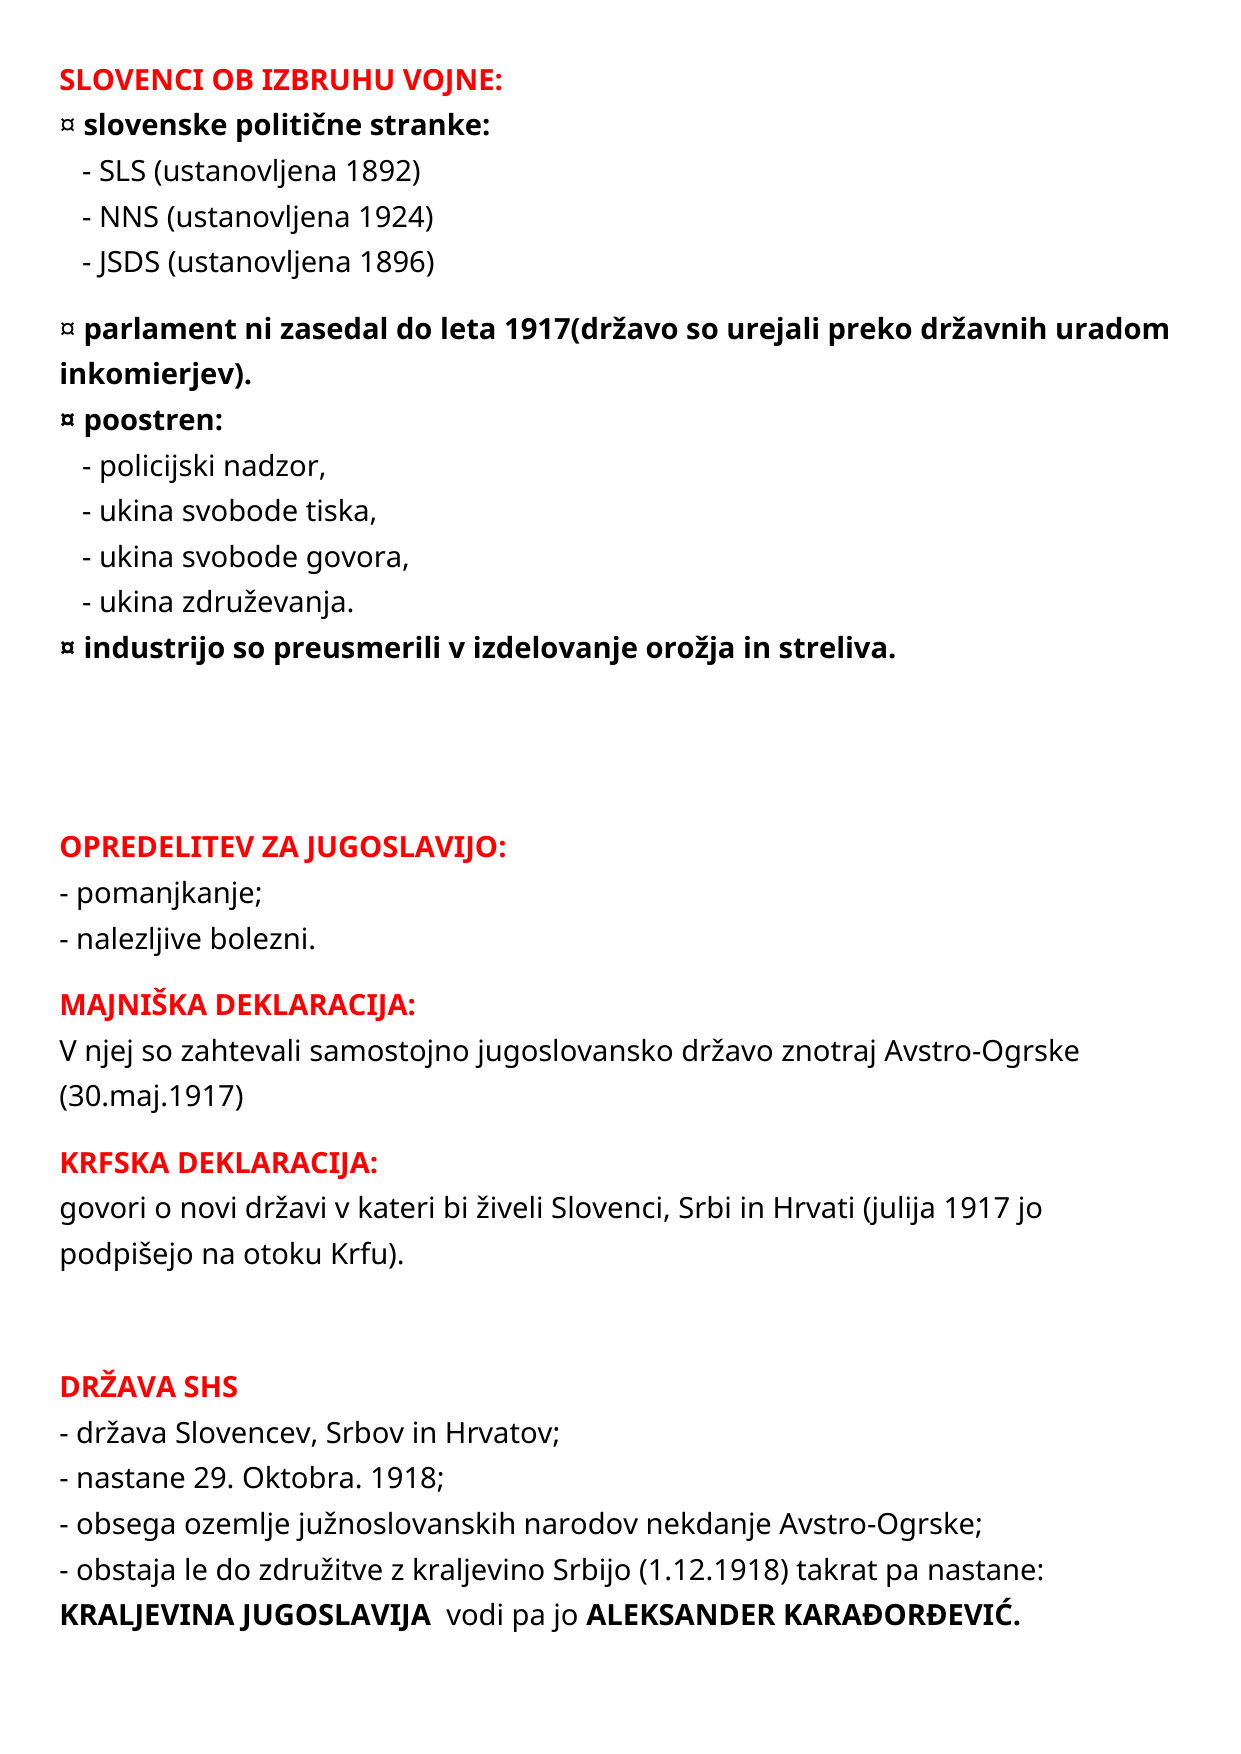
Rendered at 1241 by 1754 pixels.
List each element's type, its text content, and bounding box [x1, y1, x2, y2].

text ¤ parlament ni zasedal do leta 1917(državo so urejali preko državnih uradom inkomierjev). ¤ poostren: - policijski nadzor, - ukina svobode tiska, - ukina svobode govora, - ukina združevanja. ¤ industrijo so preusmerili v izdelovanje orožja in streliva. [59, 308, 1181, 667]
text MAJNIŠKA DEKLARACIJA: V njej so zahtevali samostojno jugoslovansko državo znotraj Avstro-Ogrske (30.maj.1917) [59, 984, 1181, 1115]
text OPREDELITEV ZA JUGOSLAVIJO: - pomanjkanje; - nalezljive bolezni. [59, 827, 1181, 958]
text SLOVENCI OB IZBRUHU VOJNE: ¤ slovenske politične stranke: - SLS (ustanovljena 1892) - NNS (ustanovljena 1924) - JSDS (ustanovljena 1896) [59, 59, 1181, 281]
text DRŽAVA SHS - država Slovencev, Srbov in Hrvatov; - nastane 29. Oktobra. 1918; - obsega ozemlje južnoslovanskih narodov nekdanje Avstro-Ogrske; - obstaja le do združitve z kraljevino Srbijo (1.12.1918) takrat pa nastane: KRALJEVINA JUGOSLAVIJA vodi pa jo ALEKSANDER KARAĐORĐEVIĆ. [59, 1366, 1181, 1634]
text KRFSKA DEKLARACIJA: govori o novi državi v kateri bi živeli Slovenci, Srbi in Hrvati (julija 1917 jo podpišejo na otoku Krfu). [59, 1142, 1181, 1273]
